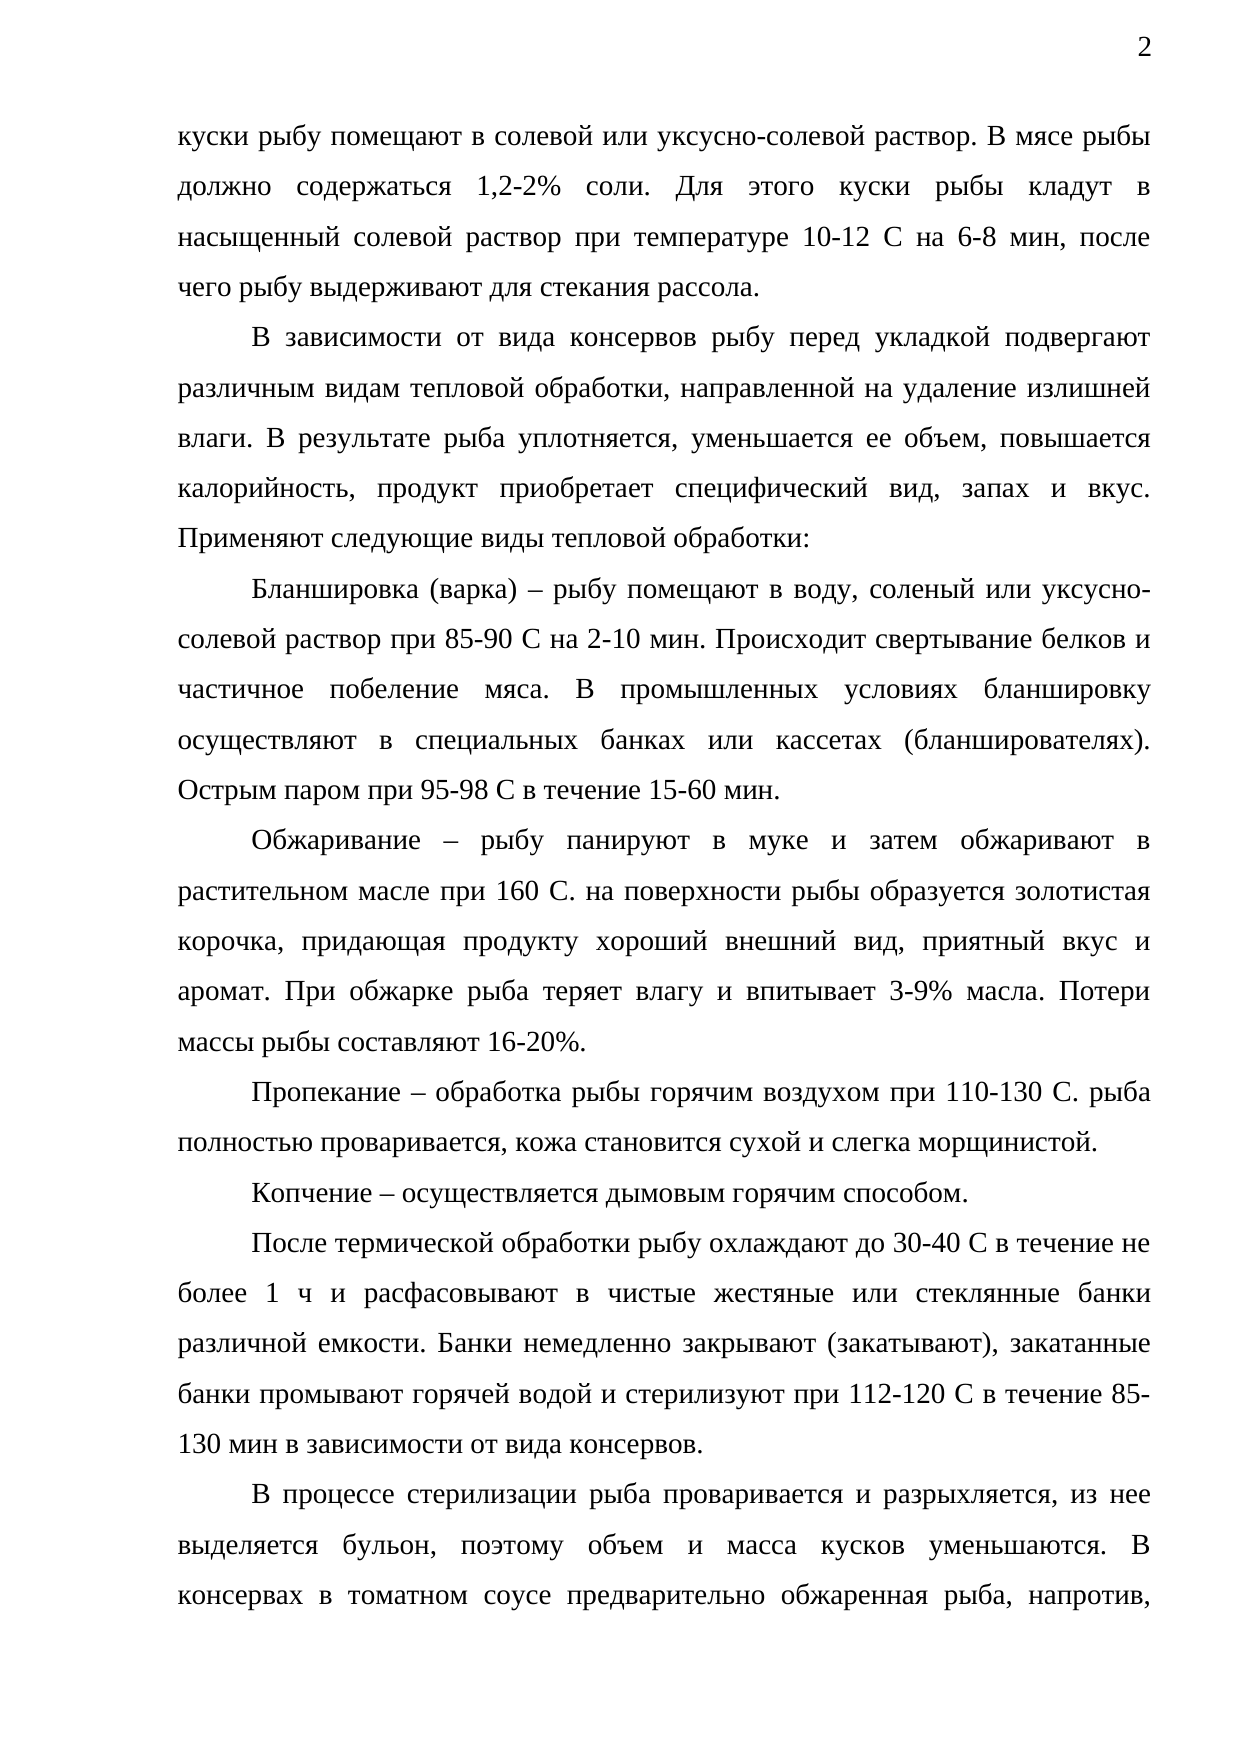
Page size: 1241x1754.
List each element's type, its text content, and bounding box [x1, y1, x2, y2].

text Бланшировка (варка) – рыбу помещают в воду, соленый или уксусно-солевой раствор при 85-90 С на 2-10 мин. Происходит свертывание белков и частичное побеление мяса. В промышленных условиях бланшировку осуществляют в специальных банках или кассетах (бланширователях). Острым паром при 95-98 С в течение 15-60 мин. [177, 571, 1152, 806]
text Пропекание – обработка рыбы горячим воздухом при 110-130 С. рыба полностью проваривается, кожа становится сухой и слегка морщинистой. [177, 1074, 1152, 1158]
text После термической обработки рыбу охлаждают до 30-40 С в течение не более 1 ч и расфасовывают в чистые жестяные или стеклянные банки различной емкости. Банки немедленно закрывают (закатывают), закатанные банки промывают горячей водой и стерилизуют при 112-120 С в течение 85-130 мин в зависимости от вида консервов. [177, 1225, 1152, 1460]
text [177, 118, 1152, 303]
text В зависимости от вида консервов рыбу перед укладкой подвергают различным видам тепловой обработки, направленной на удаление излишней влаги. В результате рыба уплотняется, уменьшается ее объем, повышается калорийность, продукт приобретает специфический вид, запах и вкус. Применяют следующие виды тепловой обработки: [177, 319, 1152, 554]
text Копчение – осуществляется дымовым горячим способом. [177, 1175, 1152, 1208]
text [177, 1477, 1152, 1611]
text Обжаривание – рыбу панируют в муке и затем обжаривают в растительном масле при 160 С. на поверхности рыбы образуется золотистая корочка, придающая продукту хороший внешний вид, приятный вкус и аромат. При обжарке рыба теряет влагу и впитывает 3-9% масла. Потери массы рыбы составляют 16-20%. [177, 822, 1152, 1057]
